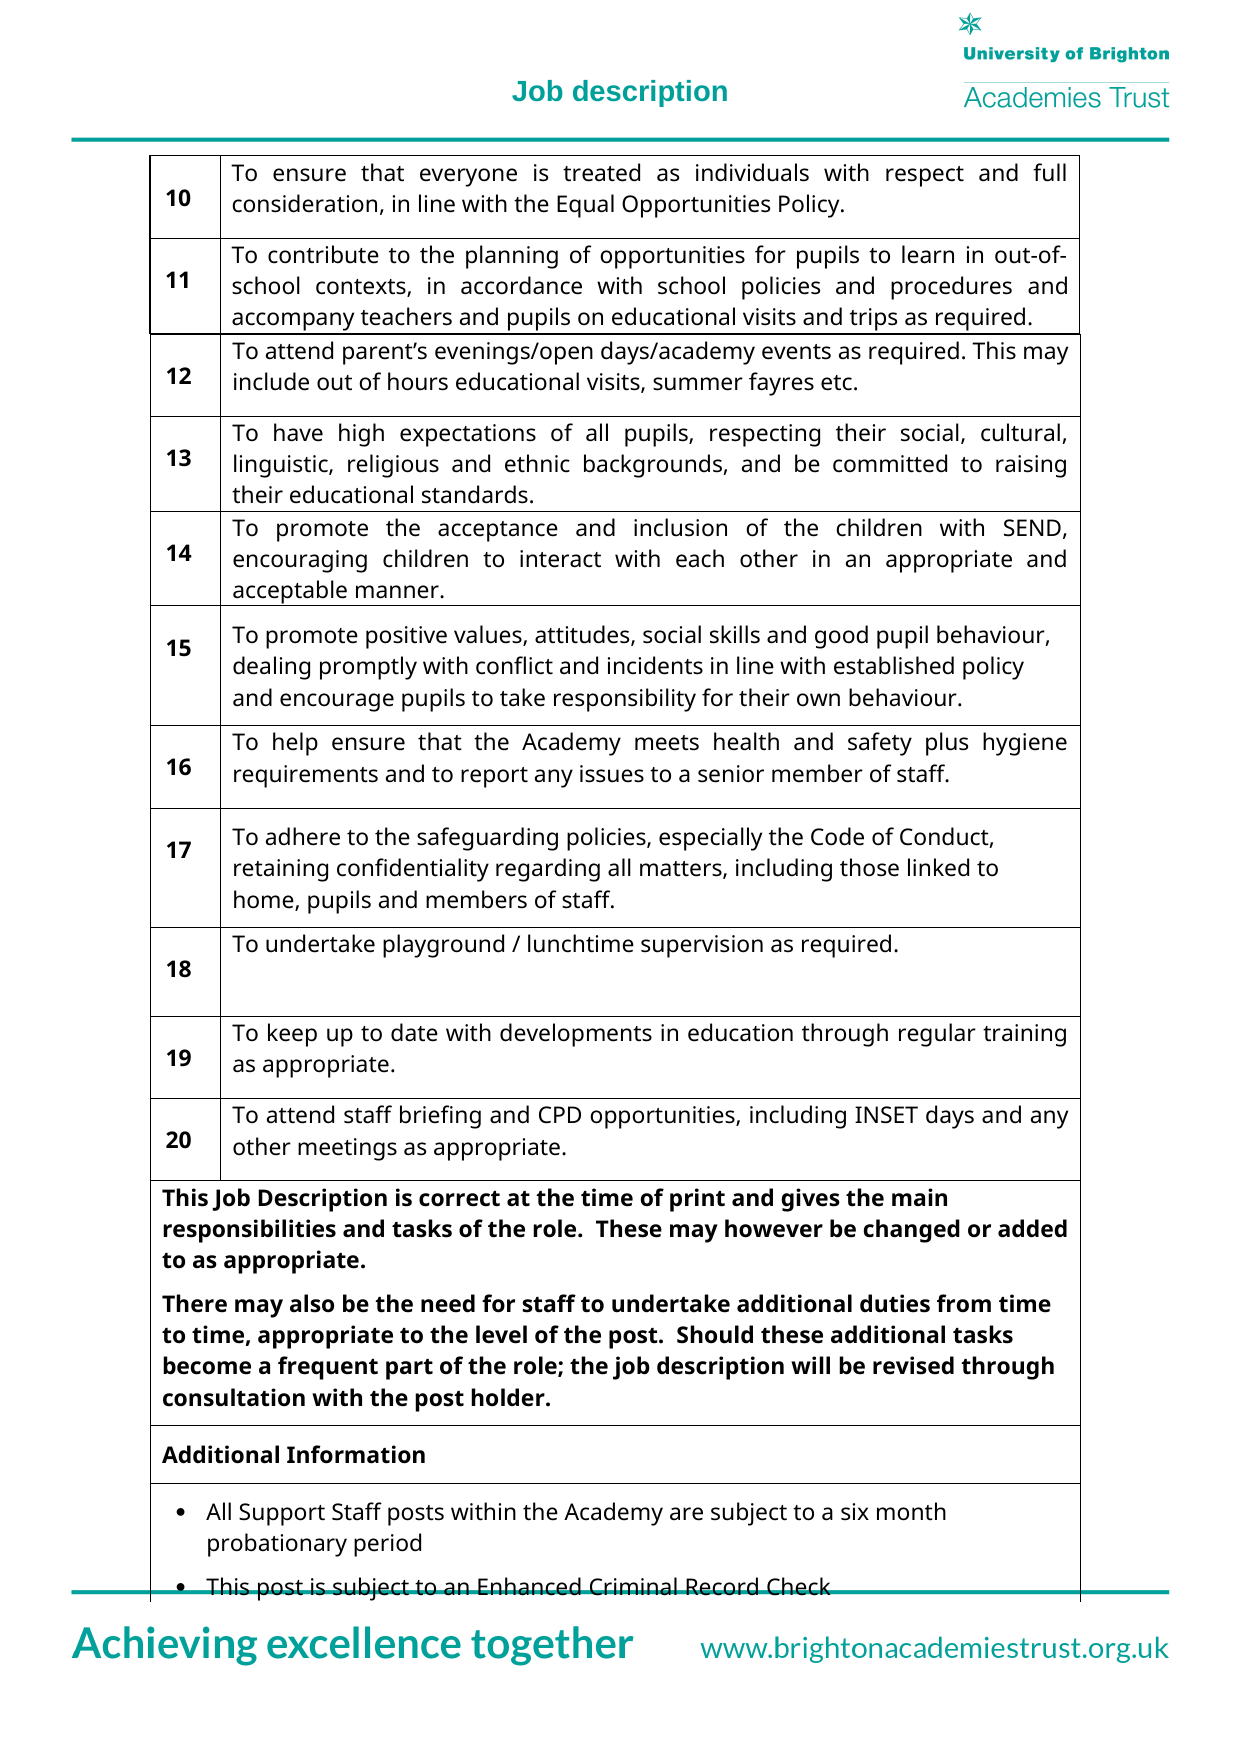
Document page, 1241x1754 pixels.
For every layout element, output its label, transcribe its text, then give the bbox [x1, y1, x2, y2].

table_cell 13 [151, 417, 220, 511]
table_cell 16 [151, 726, 220, 807]
table_header To attend parent’s evenings/open days/academy events as required. This may include out of hours educational visits, summer fayres etc. [221, 335, 1080, 416]
table_cell To keep up to date with developments in education through regular training as appropriate. [221, 1017, 1080, 1098]
table_cell Additional Information [151, 1426, 1080, 1482]
table_cell 15 [151, 606, 220, 725]
table_cell To help ensure that the Academy meets health and safety plus hygiene requirements and to report any issues to a senior member of staff. [221, 726, 1080, 807]
table_cell 18 [151, 928, 220, 1016]
table_header 12 [151, 335, 220, 416]
table_cell To promote the acceptance and inclusion of the children with SEND, encouraging children to interact with each other in an appropriate and acceptable manner. [221, 512, 1080, 605]
table_cell 10 [151, 156, 220, 238]
table_cell To undertake playground / lunchtime supervision as required. [221, 928, 1080, 1016]
table_cell To ensure that everyone is treated as individuals with respect and full consideration, in line with the Equal Opportunities Policy. [221, 156, 1079, 238]
table_cell 11 [151, 239, 220, 332]
picture [0, 0, 1241, 1717]
table_cell All Support Staff posts within the Academy are subject to a six month probationary period [151, 1484, 1080, 1558]
table_cell To adhere to the safeguarding policies, especially the Code of Conduct, retaining confidentiality regarding all matters, including those linked to home, pupils and members of staff. [221, 809, 1080, 927]
table_cell 14 [151, 512, 220, 605]
table_cell 19 [151, 1017, 220, 1098]
table_cell 20 [151, 1099, 220, 1180]
table_cell To have high expectations of all pupils, respecting their social, cultural, linguistic, religious and ethnic backgrounds, and be committed to raising their educational standards. [221, 417, 1080, 511]
table_cell To attend staff briefing and CPD opportunities, including INSET days and any other meetings as appropriate. [221, 1099, 1080, 1180]
table_cell To contribute to the planning of opportunities for pupils to learn in out-of-school contexts, in accordance with school policies and procedures and accompany teachers and pupils on educational visits and trips as required. [221, 239, 1079, 332]
table_cell 17 [151, 809, 220, 927]
table_header This Job Description is correct at the time of print and gives the main responsibilities and tasks of the role. These may however be changed or added to as appropriate. There may also be the need for staff to undertake additional duties from time to time, appropriate to the level of the post. Should these additional tasks become a frequent part of the role; the job description will be revised through consultation with the post holder. [151, 1181, 1080, 1425]
table_cell This post is subject to an Enhanced Criminal Record Check [151, 1559, 1080, 1602]
table_cell To promote positive values, attitudes, social skills and good pupil behaviour, dealing promptly with conflict and incidents in line with established policy and encourage pupils to take responsibility for their own behaviour. [221, 606, 1080, 725]
